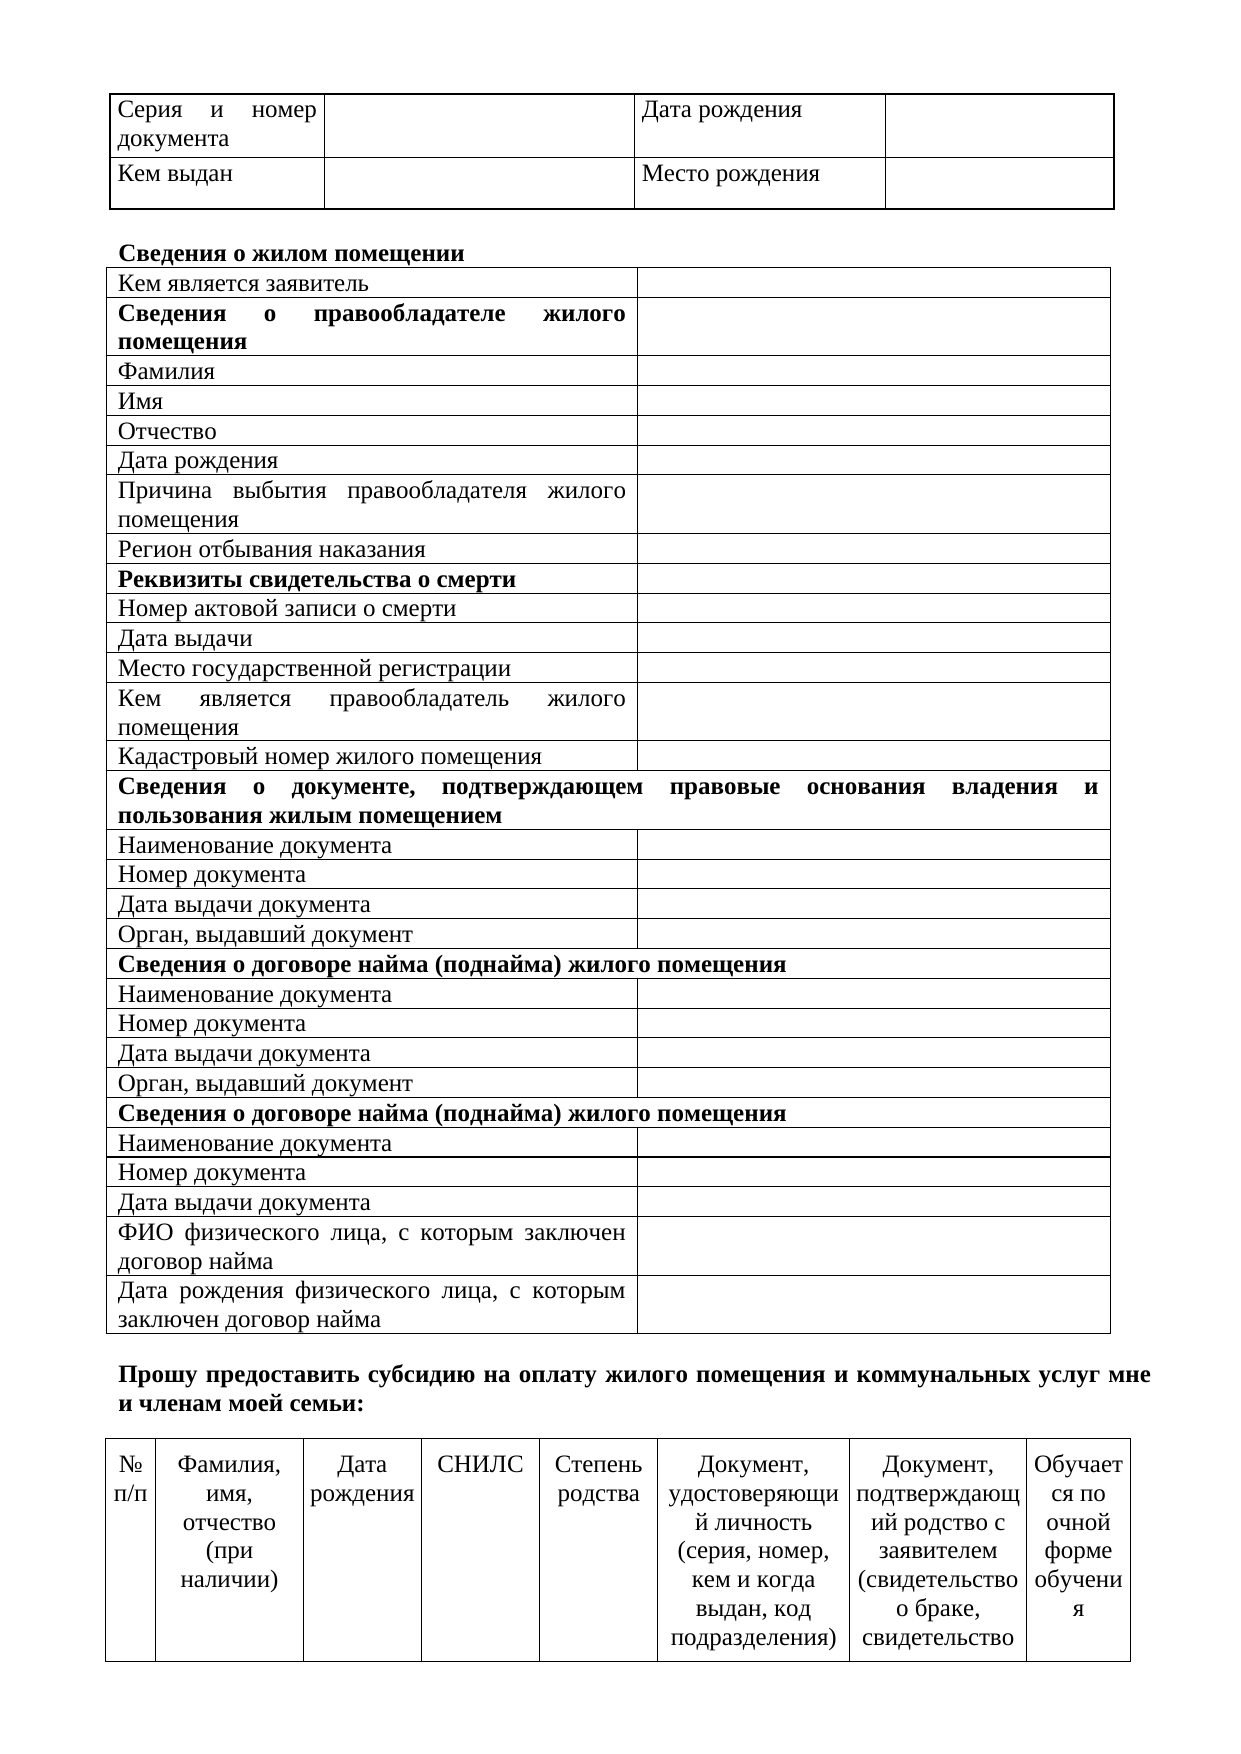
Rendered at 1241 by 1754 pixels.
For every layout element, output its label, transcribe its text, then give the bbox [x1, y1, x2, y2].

table_cell Номер документа [107, 860, 637, 888]
table_cell Дата рождения [107, 446, 637, 474]
table_cell [886, 158, 1113, 208]
text Прошу предоставить субсидию на оплату жилого помещения и коммунальных услуг мне и членам моей семьи: [118, 1359, 1152, 1417]
table_cell [638, 386, 1110, 415]
table_cell [638, 741, 1110, 770]
table_cell [638, 1276, 1110, 1333]
table_cell [638, 1217, 1110, 1274]
table_cell Дата рождения физического лица, с которым заключен договор найма [107, 1276, 637, 1333]
table_cell [638, 889, 1110, 918]
table_cell Наименование документа [107, 979, 637, 1007]
table_cell Место государственной регистрации [107, 653, 637, 682]
table_cell Имя [107, 386, 637, 415]
table_cell [638, 1038, 1110, 1067]
table_header [638, 268, 1110, 297]
table_cell Орган, выдавший документ [107, 1068, 637, 1097]
table_cell [638, 1009, 1110, 1037]
table_cell Орган, выдавший документ [107, 919, 637, 948]
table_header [156, 1439, 303, 1661]
table_cell Сведения о договоре найма (поднайма) жилого помещения [107, 1098, 1110, 1127]
table_cell Дата выдачи [107, 623, 637, 652]
table_cell Дата выдачи документа [107, 1187, 637, 1216]
table_cell [325, 95, 634, 156]
table_cell [638, 623, 1110, 652]
table_cell Дата рождения [635, 95, 885, 156]
table_header Степень родства [540, 1439, 657, 1661]
table_cell [638, 653, 1110, 682]
table_header Кем является заявитель [107, 268, 637, 297]
table_cell Номер документа [107, 1009, 637, 1037]
table_cell [638, 1187, 1110, 1216]
table_cell [638, 475, 1110, 533]
table_cell Фамилия [107, 356, 637, 385]
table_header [850, 1439, 1026, 1661]
table_cell Причина выбытия правообладателя жилого помещения [107, 475, 637, 533]
table_cell Место рождения [635, 158, 885, 208]
table_cell [638, 1068, 1110, 1097]
table_cell Сведения о договоре найма (поднайма) жилого помещения [107, 949, 1110, 978]
table_cell Дата выдачи документа [107, 889, 637, 918]
table_cell [638, 860, 1110, 888]
table_header Дата рождения [304, 1439, 421, 1661]
table_header № п/п [106, 1439, 155, 1661]
table_cell [638, 919, 1110, 948]
table_cell Номер документа [107, 1158, 637, 1186]
table_cell Реквизиты свидетельства о смерти [107, 564, 637, 592]
table_cell [638, 830, 1110, 858]
table_cell Дата выдачи документа [107, 1038, 637, 1067]
table_cell Кадастровый номер жилого помещения [107, 741, 637, 770]
table_cell [638, 298, 1110, 355]
table_cell Регион отбывания наказания [107, 534, 637, 563]
table_cell [638, 1158, 1110, 1186]
table_cell [638, 1128, 1110, 1156]
table_cell [638, 356, 1110, 385]
text Сведения о жилом помещении [118, 238, 1152, 267]
table_cell Отчество [107, 416, 637, 444]
table_header СНИЛС [422, 1439, 539, 1661]
table_cell Серия и номер документа [111, 95, 324, 156]
table_cell [638, 416, 1110, 444]
table_cell ФИО физического лица, с которым заключен договор найма [107, 1217, 637, 1274]
table_cell [325, 158, 634, 208]
table_cell Наименование документа [107, 1128, 637, 1156]
table_cell [638, 564, 1110, 592]
table_cell Сведения о документе, подтверждающем правовые основания владения и пользования жилым помещением [107, 771, 1110, 829]
table_cell [638, 534, 1110, 563]
table_cell Кем является правообладатель жилого помещения [107, 683, 637, 740]
table_cell [886, 95, 1113, 156]
table_cell [638, 979, 1110, 1007]
table_cell Номер актовой записи о смерти [107, 594, 637, 622]
table_cell Кем выдан [111, 158, 324, 208]
table_cell [638, 594, 1110, 622]
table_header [1027, 1439, 1130, 1661]
table_cell Сведения о правообладателе жилого помещения [107, 298, 637, 355]
table_cell [638, 446, 1110, 474]
table_cell Наименование документа [107, 830, 637, 858]
table_cell [638, 683, 1110, 740]
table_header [658, 1439, 849, 1661]
